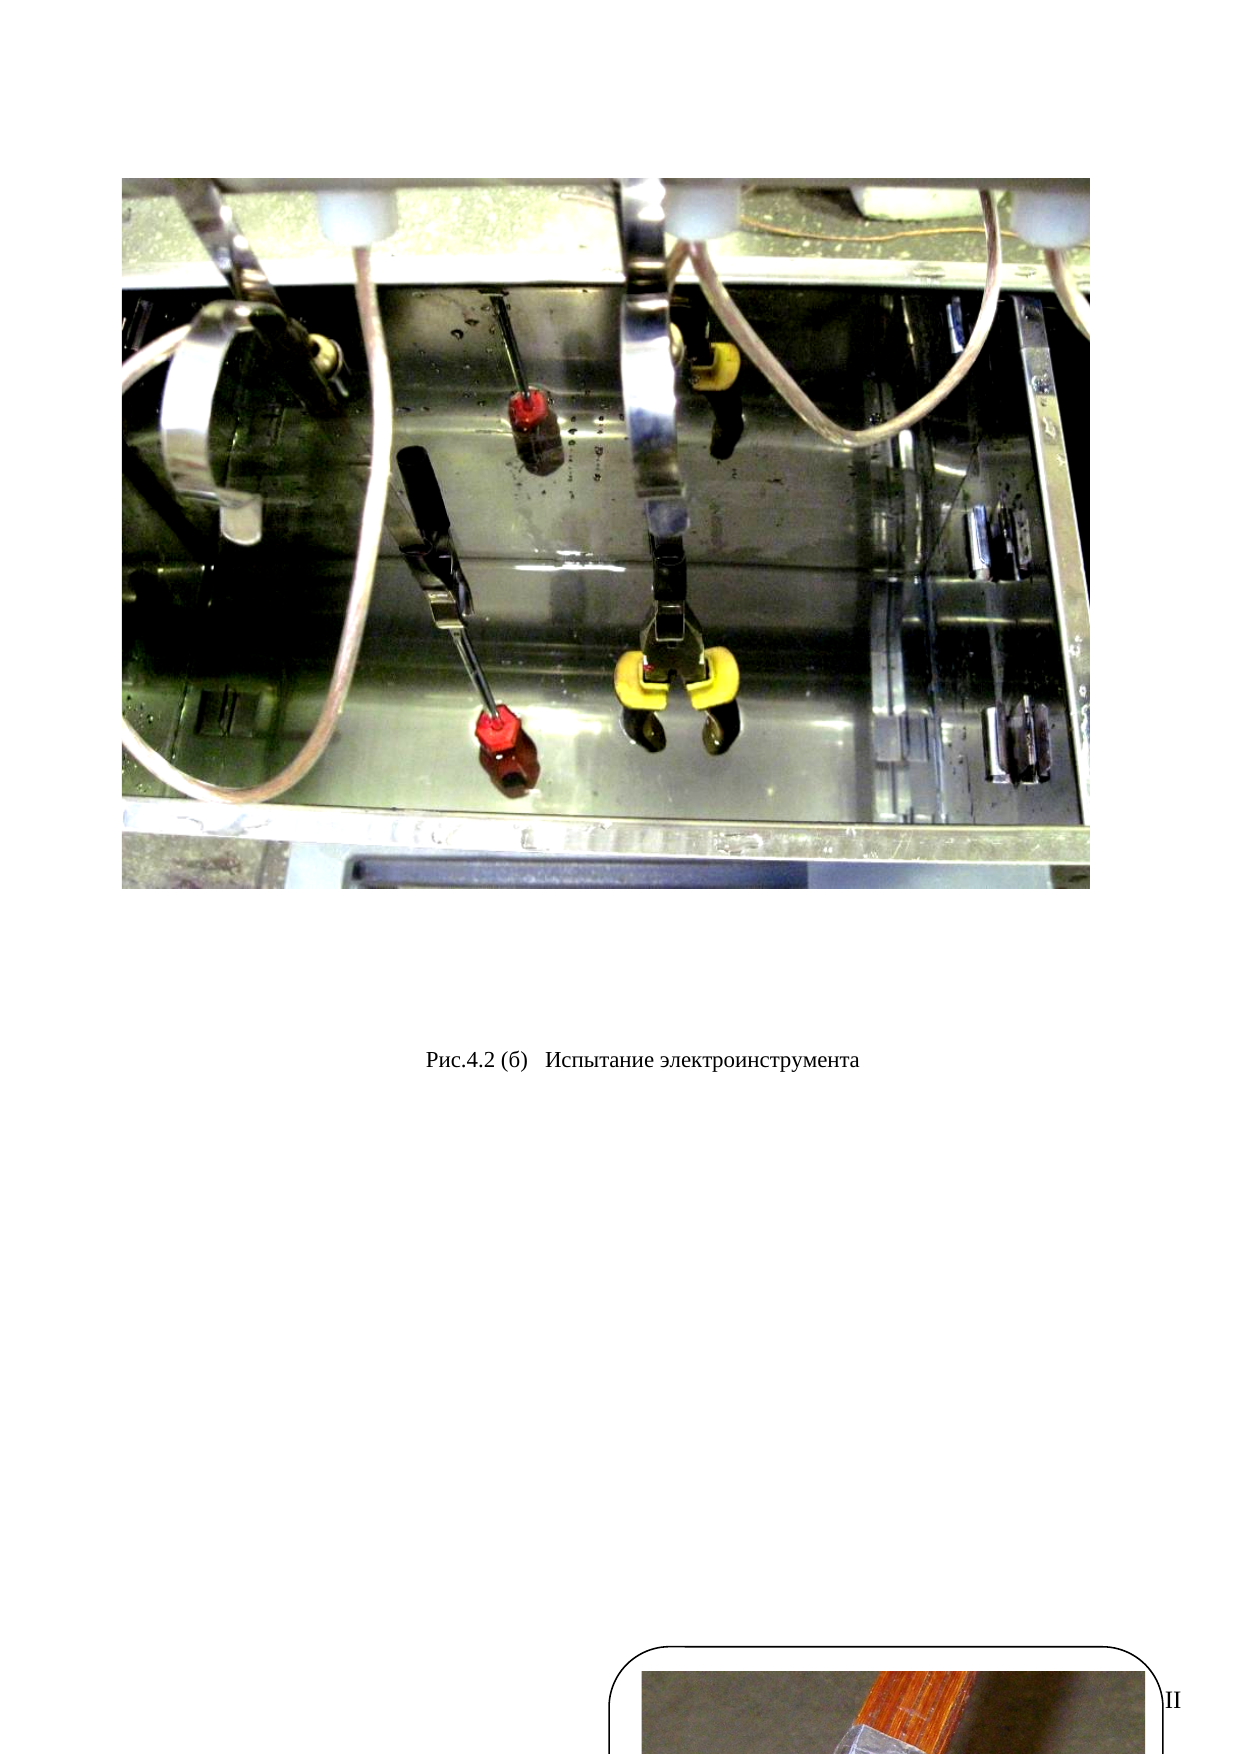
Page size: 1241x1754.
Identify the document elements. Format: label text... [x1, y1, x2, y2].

picture [641, 1671, 1146, 1754]
picture [121, 178, 1090, 889]
text Рис.4.2 (б) Испытание электроинструмента [104, 1046, 1181, 1073]
